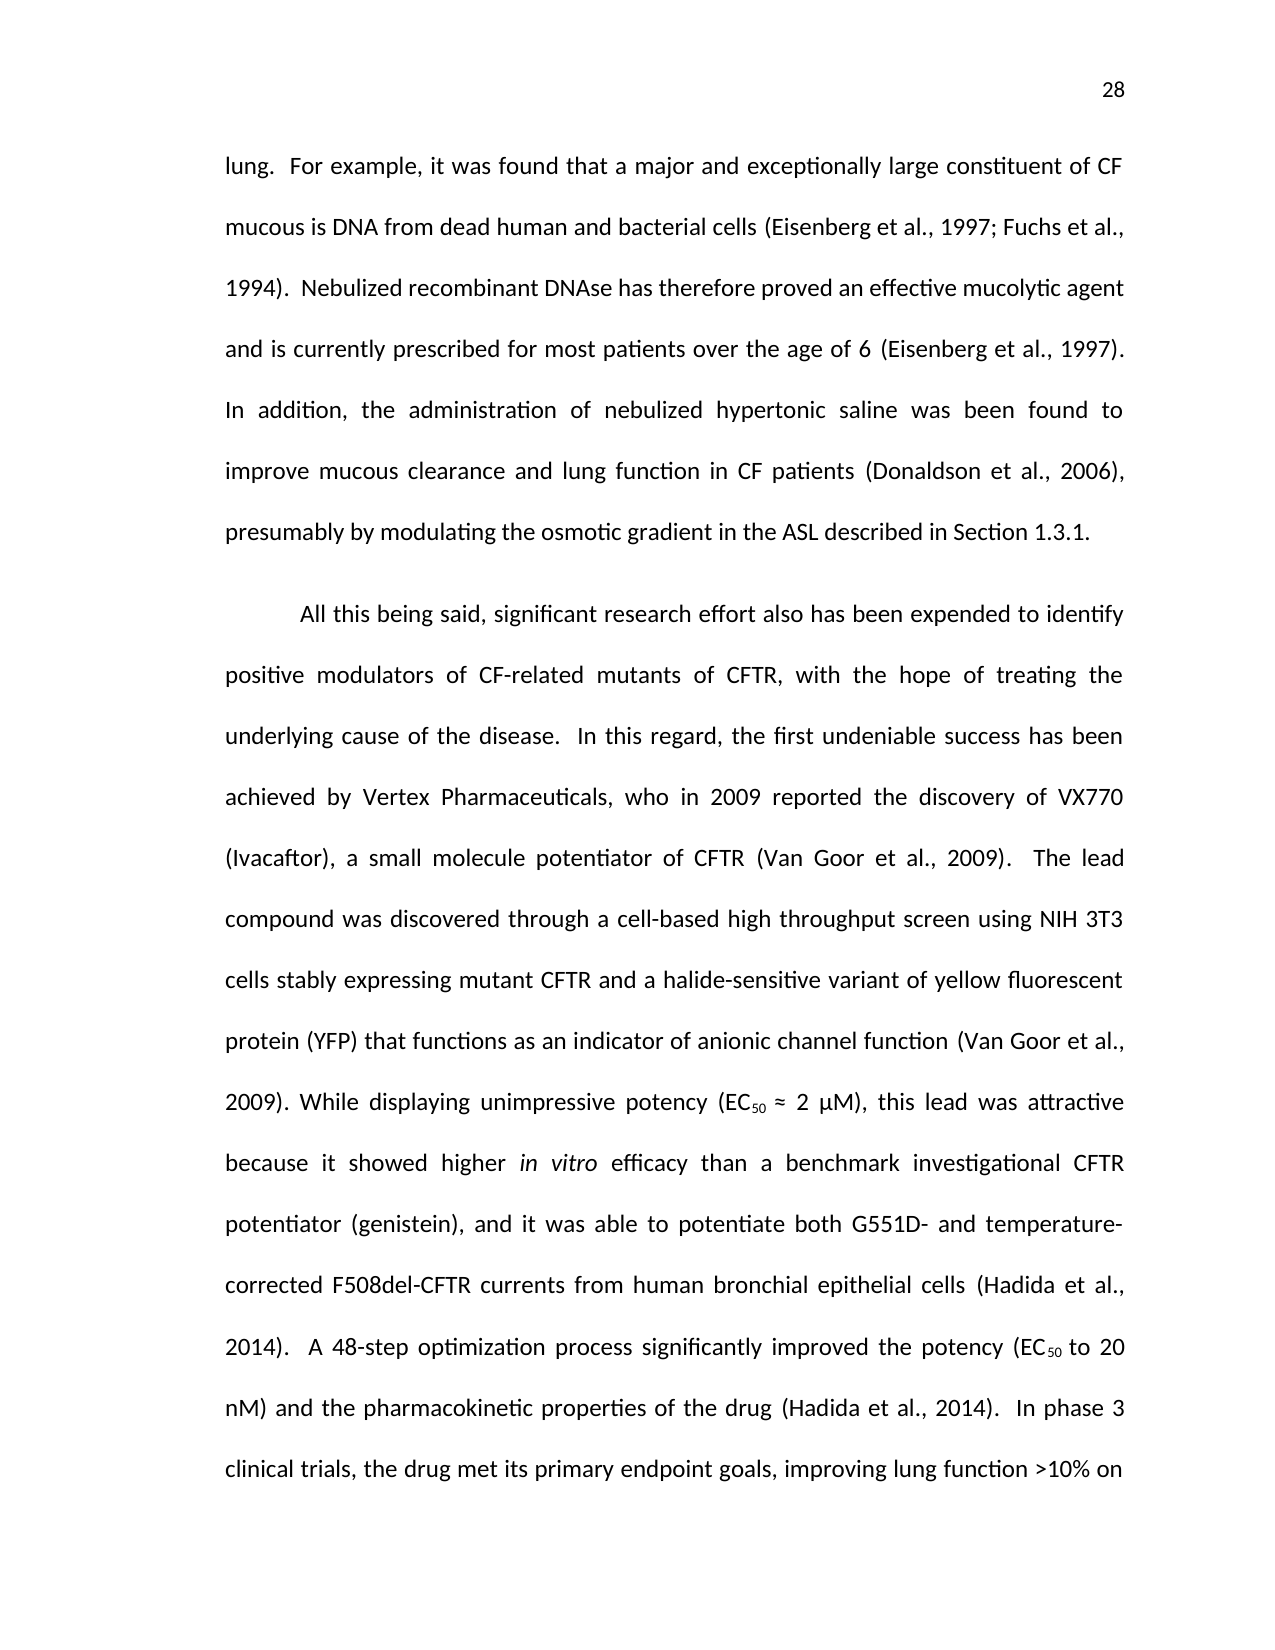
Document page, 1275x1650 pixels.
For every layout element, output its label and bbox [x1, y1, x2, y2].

text [225, 598, 1125, 1483]
text [225, 150, 1125, 547]
